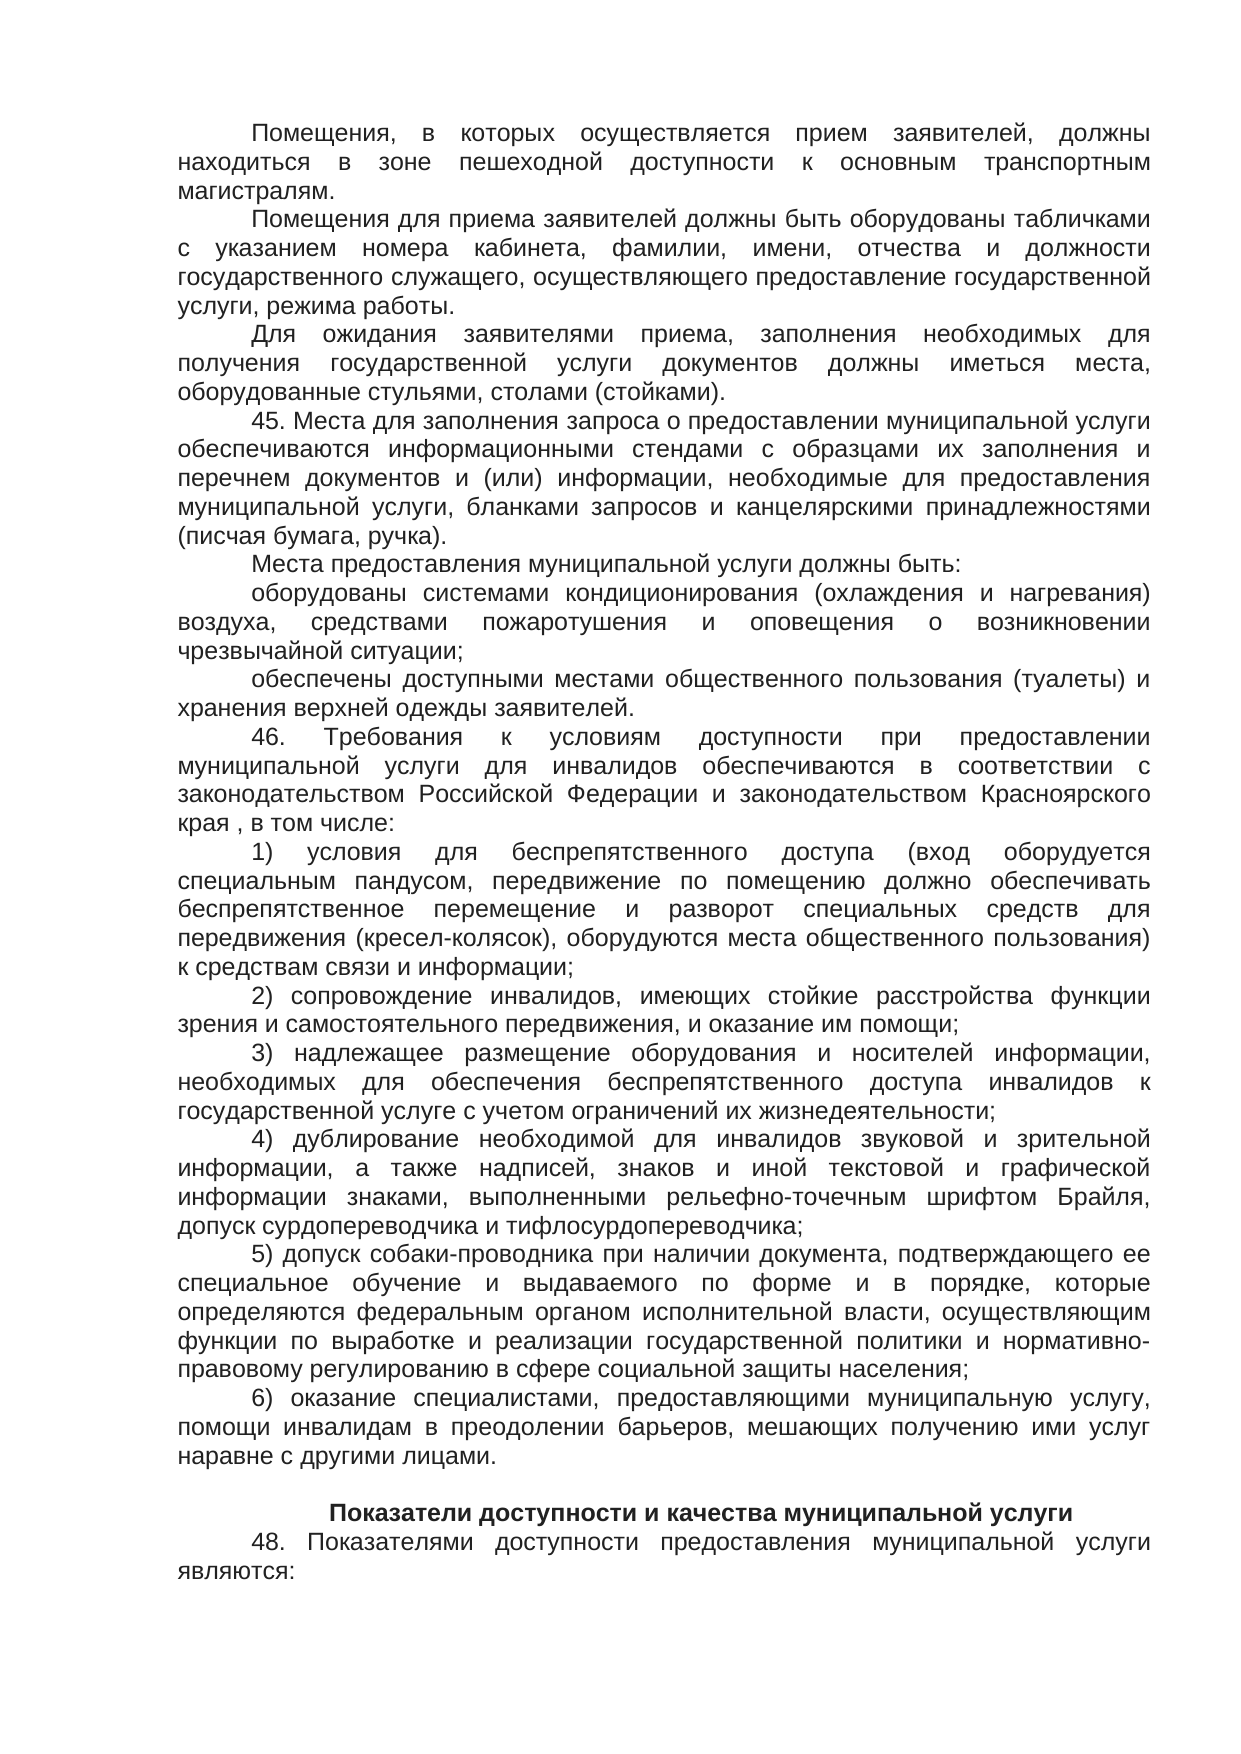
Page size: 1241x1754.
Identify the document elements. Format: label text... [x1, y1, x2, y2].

text Для ожидания заявителями приема, заполнения необходимых для получения государственной услуги документов должны иметься места, оборудованные стульями, столами (стойками). [177, 319, 1152, 406]
text Показатели доступности и качества муниципальной услуги [177, 1498, 1152, 1527]
text 1) условия для беспрепятственного доступа (вход оборудуется специальным пандусом, передвижение по помещению должно обеспечивать беспрепятственное перемещение и разворот специальных средств для передвижения (кресел-колясок), оборудуются места общественного пользования) к средствам связи и информации; [177, 837, 1152, 981]
text оборудованы системами кондиционирования (охлаждения и нагревания) воздуха, средствами пожаротушения и оповещения о возникновении чрезвычайной ситуации; [177, 578, 1152, 664]
text 6) оказание специалистами, предоставляющими муниципальную услугу, помощи инвалидам в преодолении барьеров, мешающих получению ими услуг наравне с другими лицами. [177, 1383, 1152, 1469]
text Места предоставления муниципальной услуги должны быть: [177, 549, 1152, 578]
text обеспечены доступными местами общественного пользования (туалеты) и хранения верхней одежды заявителей. [177, 664, 1152, 722]
text Помещения, в которых осуществляется прием заявителей, должны находиться в зоне пешеходной доступности к основным транспортным магистралям. [177, 118, 1152, 204]
text 48. Показателями доступности предоставления муниципальной услуги являются: [177, 1527, 1152, 1584]
text 45. Места для заполнения запроса о предоставлении муниципальной услуги обеспечиваются информационными стендами с образцами их заполнения и перечнем документов и (или) информации, необходимые для предоставления муниципальной услуги, бланками запросов и канцелярскими принадлежностями (писчая бумага, ручка). [177, 406, 1152, 549]
text Помещения для приема заявителей должны быть оборудованы табличками с указанием номера кабинета, фамилии, имени, отчества и должности государственного служащего, осуществляющего предоставление государственной услуги, режима работы. [177, 204, 1152, 319]
text 46. Требования к условиям доступности при предоставлении муниципальной услуги для инвалидов обеспечиваются в соответствии с законодательством Российской Федерации и законодательством Красноярского края , в том числе: [177, 722, 1152, 837]
text 4) дублирование необходимой для инвалидов звуковой и зрительной информации, а также надписей, знаков и иной текстовой и графической информации знаками, выполненными рельефно-точечным шрифтом Брайля, допуск сурдопереводчика и тифлосурдопереводчика; [177, 1124, 1152, 1239]
text 2) сопровождение инвалидов, имеющих стойкие расстройства функции зрения и самостоятельного передвижения, и оказание им помощи; [177, 981, 1152, 1038]
text 3) надлежащее размещение оборудования и носителей информации, необходимых для обеспечения беспрепятственного доступа инвалидов к государственной услуге с учетом ограничений их жизнедеятельности; [177, 1038, 1152, 1124]
text 5) допуск собаки-проводника при наличии документа, подтверждающего ее специальное обучение и выдаваемого по форме и в порядке, которые определяются федеральным органом исполнительной власти, осуществляющим функции по выработке и реализации государственной политики и нормативно-правовому регулированию в сфере социальной защиты населения; [177, 1239, 1152, 1383]
